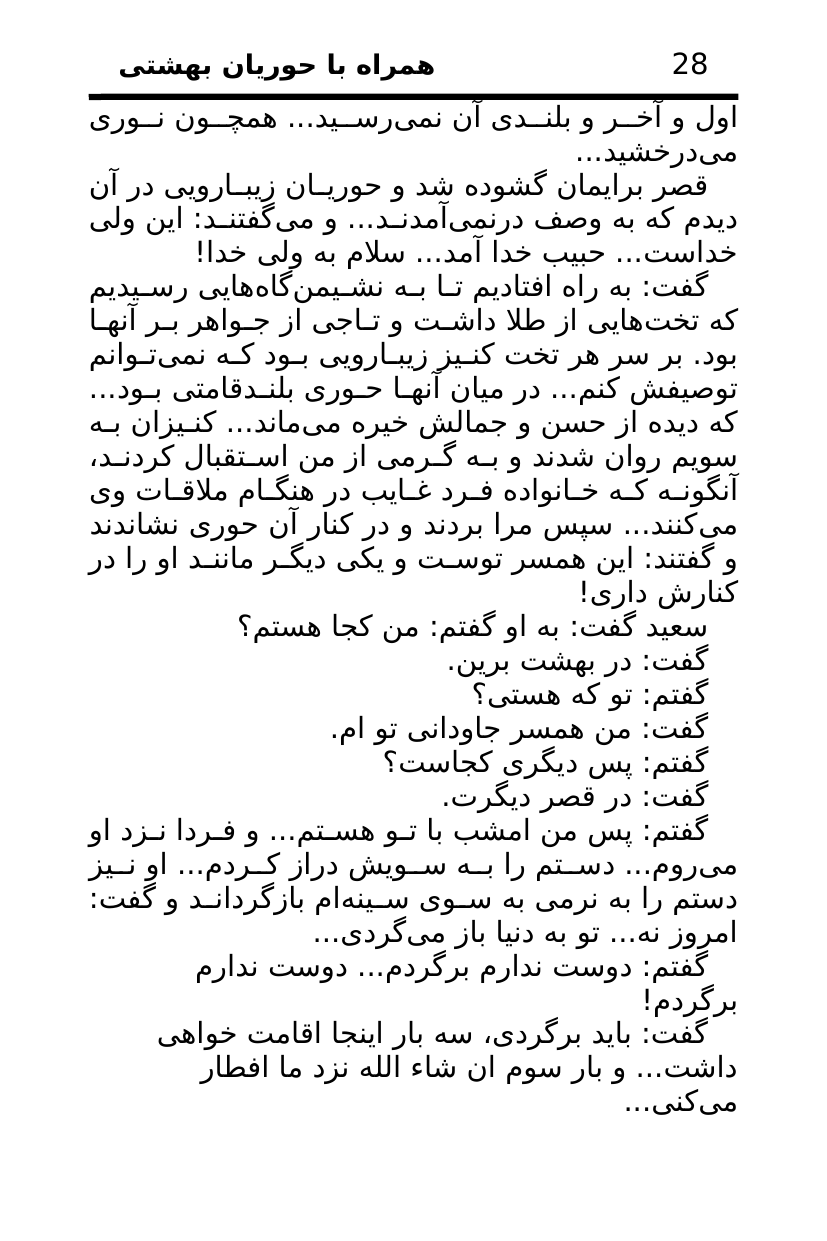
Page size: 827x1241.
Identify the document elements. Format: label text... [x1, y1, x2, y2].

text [89, 100, 738, 168]
text قصر برایمان گشوده شد و حوریان زیبارویی در آن دیدم که به وصف درنمی‌آمدند... و می‌گفتند: این ولی خداست... حبیب خدا آمد... سلام به ولی خدا! [89, 168, 738, 270]
text گفتم: دوست ندارم برگردم... دوست ندارم برگردم! [89, 949, 738, 1017]
text گفت: من همسر جاودانی تو ام. [89, 711, 738, 745]
text گفتم: پس دیگری کجاست؟ [89, 745, 738, 779]
text گفت: در قصر دیگرت. [89, 779, 738, 813]
text گفت: در بهشت برین. [89, 643, 738, 677]
text گفت: به راه افتادیم تا به نشیمن‌گاه‌هایی رسیدیم که تخت‌هایی از طلا داشت و تاجی از جواهر بر آنها بود. بر سر هر تخت کنیز زیبارویی بود که نمی‌توانم توصیفش کنم... در میان آنها حوری بلندقامتی بود... که دیده از حسن و جمالش خیره می‌ماند... کنیزان به سویم روان شدند و به گرمی از من استقبال کردند، آنگونه که خانواده فرد غایب در هنگام ملاقات وی می‌کنند... سپس مرا بردند و در کنار آن حوری نشاندند و گفتند: این همسر توست و یکی دیگر مانند او را در کنارش داری! [89, 270, 738, 609]
text گفت: باید برگردی، سه بار اینجا اقامت خواهی داشت... و بار سوم ان شاء الله نزد ما افطار می‌کنی... [89, 1017, 738, 1119]
text گفتم: پس من امشب با تو هستم... و فردا نزد او می‌روم... دستم را به سویش دراز کردم... او نیز دستم را به نرمی به سوی سینه‌ام بازگرداند و گفت: امروز نه... تو به دنیا باز می‌گردی... [89, 813, 738, 949]
text سعید گفت: به او گفتم: من کجا هستم؟ [89, 609, 738, 643]
text گفتم: تو که هستی؟ [89, 677, 738, 711]
